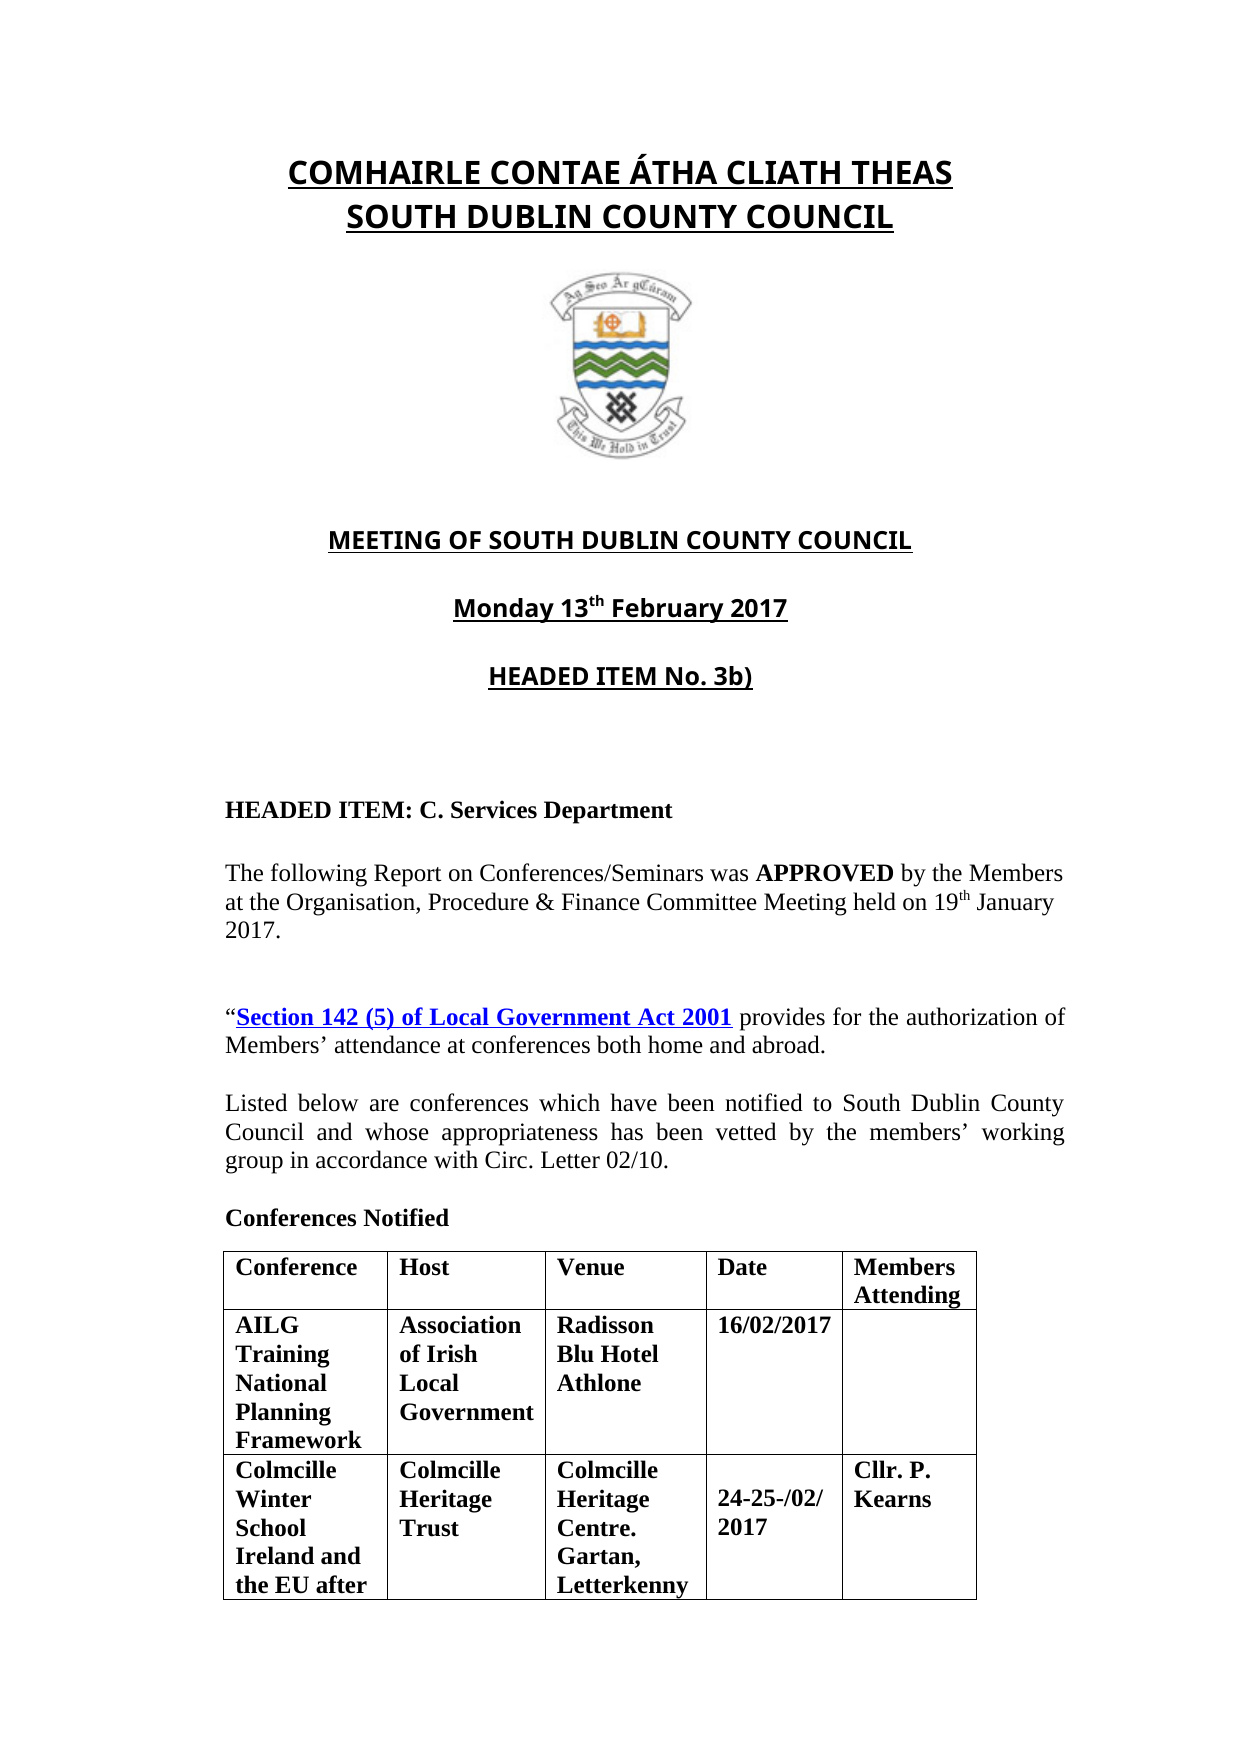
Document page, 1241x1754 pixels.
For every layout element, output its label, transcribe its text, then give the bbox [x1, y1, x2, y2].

text COUNCIL [150, 150, 1090, 238]
table_header Date [707, 1252, 842, 1309]
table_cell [388, 1455, 545, 1599]
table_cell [546, 1455, 706, 1599]
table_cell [224, 1455, 387, 1599]
picture [542, 269, 698, 461]
table_header Conference [224, 1252, 387, 1309]
table_cell Cllr. P. Kearns [843, 1455, 976, 1599]
table_cell Association of Irish Local Government [388, 1310, 545, 1454]
table_cell AILG Training National Planning Framework [224, 1310, 387, 1454]
text HEADED ITEM No. 3b) [150, 659, 1090, 693]
text The following Report on Conferences/Seminars was APPROVED by the Members at the Organisation, Procedure & Finance Committee Meeting held on 19th January 2017. [225, 858, 1066, 944]
table_header Venue [546, 1252, 706, 1309]
text Monday 13th February 2017 [150, 591, 1090, 625]
table_cell [843, 1310, 976, 1454]
text HEADED ITEM: C. Services Department [150, 795, 1149, 824]
text Conferences Notified [150, 1203, 1090, 1232]
text MEETING OF SOUTH COUNTY COUNCIL [150, 523, 1090, 557]
table_cell 24-25-/02/2017 [707, 1455, 842, 1599]
table_header Members Attending [843, 1252, 976, 1309]
table_cell 16/02/2017 [707, 1310, 842, 1454]
text “Section 142 (5) of Local Government Act 2001 provides for the authorization of Members’ attendance at conferences both home and abroad. [225, 1002, 1066, 1059]
table_cell Radisson Blu Hotel Athlone [546, 1310, 706, 1454]
text Listed below are conferences which have been notified to South Dublin County Council and whose appropriateness has been vetted by the members’ working group in accordance with Circ. Letter 02/10. [225, 1088, 1066, 1174]
table_header Host [388, 1252, 545, 1309]
